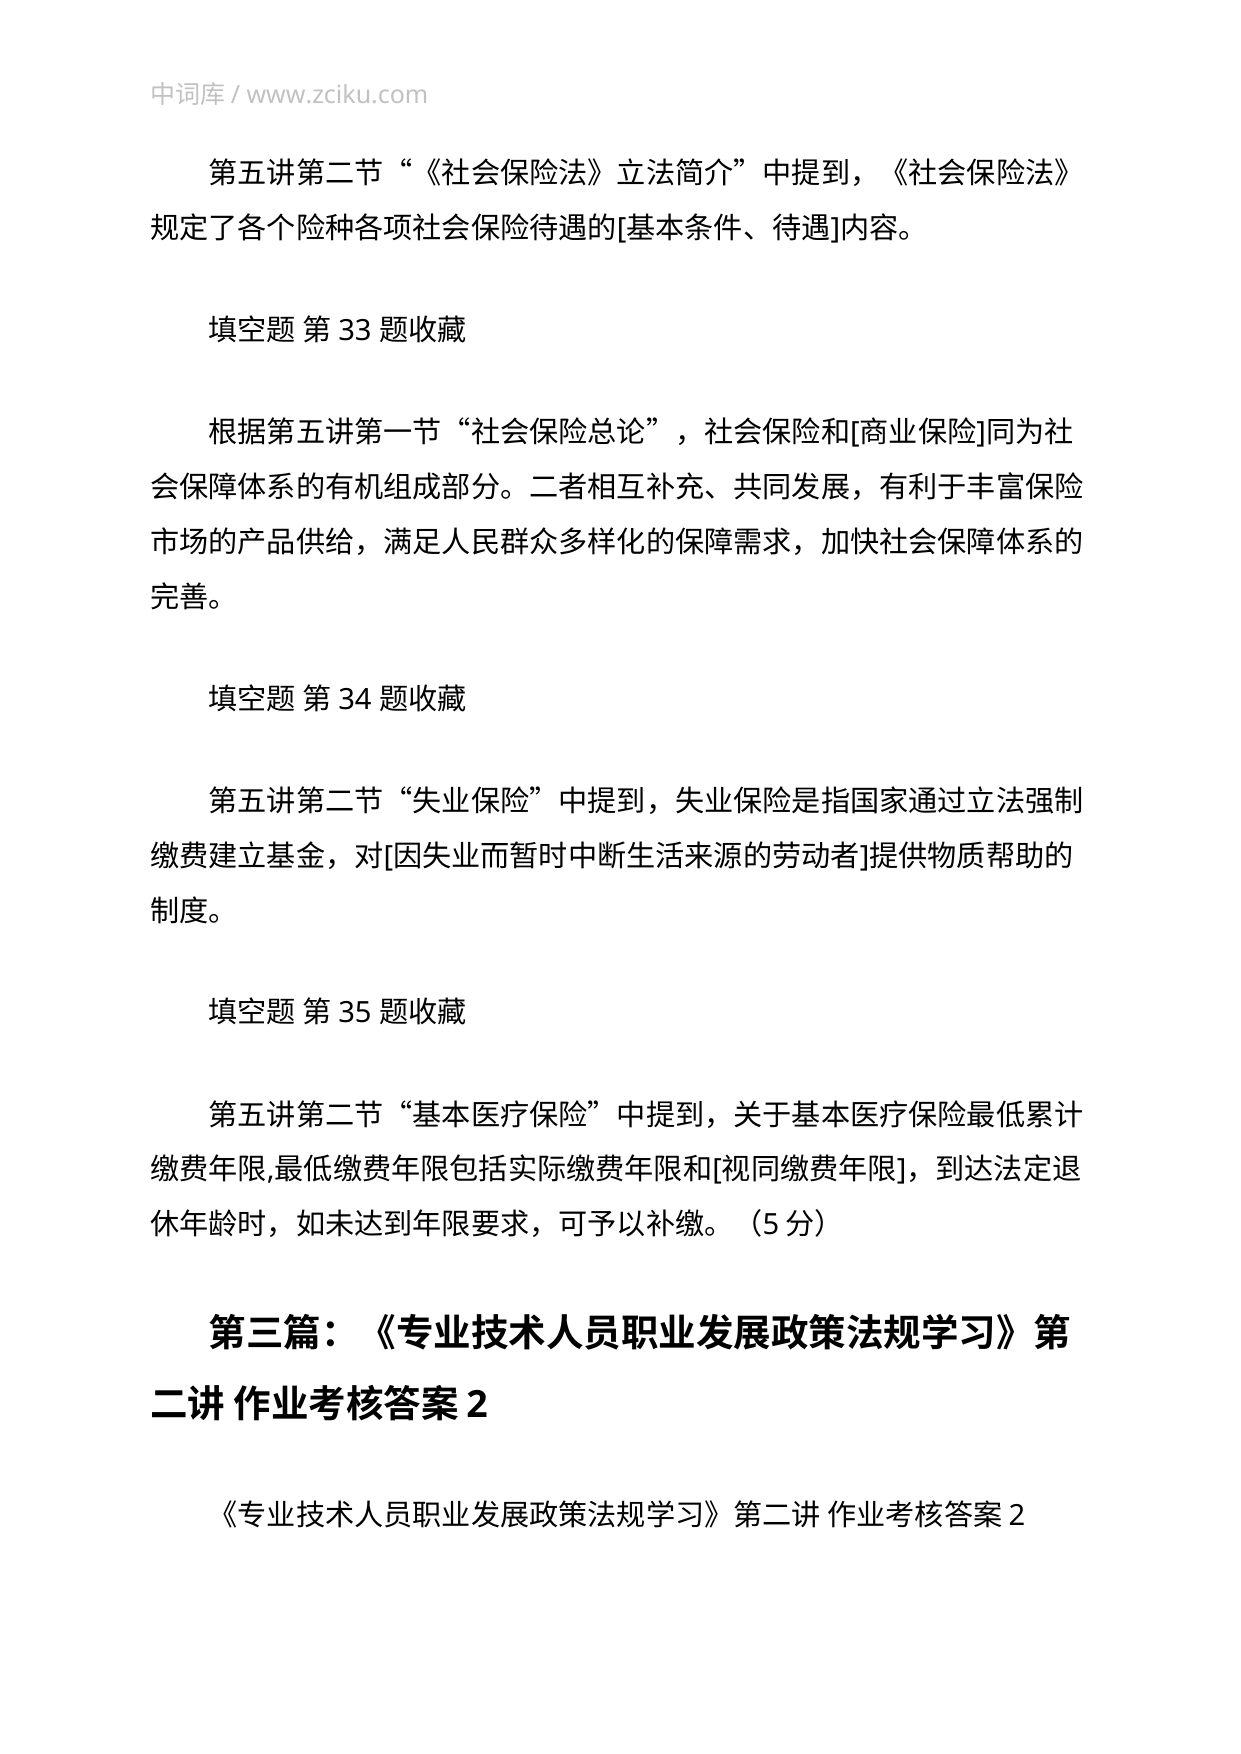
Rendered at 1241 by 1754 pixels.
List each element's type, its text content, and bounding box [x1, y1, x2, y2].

text 第五讲第二节“失业保险”中提到，失业保险是指国家通过立法强制缴费建立基金，对[因失业而暂时中断生活来源的劳动者]提供物质帮助的制度。 [150, 777, 1090, 929]
text 填空题 第 35 题收藏 [150, 989, 1090, 1031]
text 填空题 第 34 题收藏 [150, 675, 1090, 718]
text 第五讲第二节“基本医疗保险”中提到，关于基本医疗保险最低累计缴费年限,最低缴费年限包括实际缴费年限和[视同缴费年限]，到达法定退休年龄时，如未达到年限要求，可予以补缴。（5分） [150, 1091, 1090, 1243]
text 根据第五讲第一节“社会保险总论”，社会保险和[商业保险]同为社会保障体系的有机组成部分。二者相互补充、共同发展，有利于丰富保险市场的产品供给，满足人民群众多样化的保障需求，加快社会保障体系的完善。 [150, 409, 1090, 616]
text 第五讲第二节“《社会保险法》立法简介”中提到，《社会保险法》规定了各个险种各项社会保险待遇的[基本条件、待遇]内容。 [150, 150, 1090, 247]
text 第三篇：《专业技术人员职业发展政策法规学习》第二讲 作业考核答案2 [150, 1303, 1090, 1428]
text 填空题 第 33 题收藏 [150, 307, 1090, 349]
text 《专业技术人员职业发展政策法规学习》第二讲 作业考核答案2 [150, 1491, 1090, 1533]
